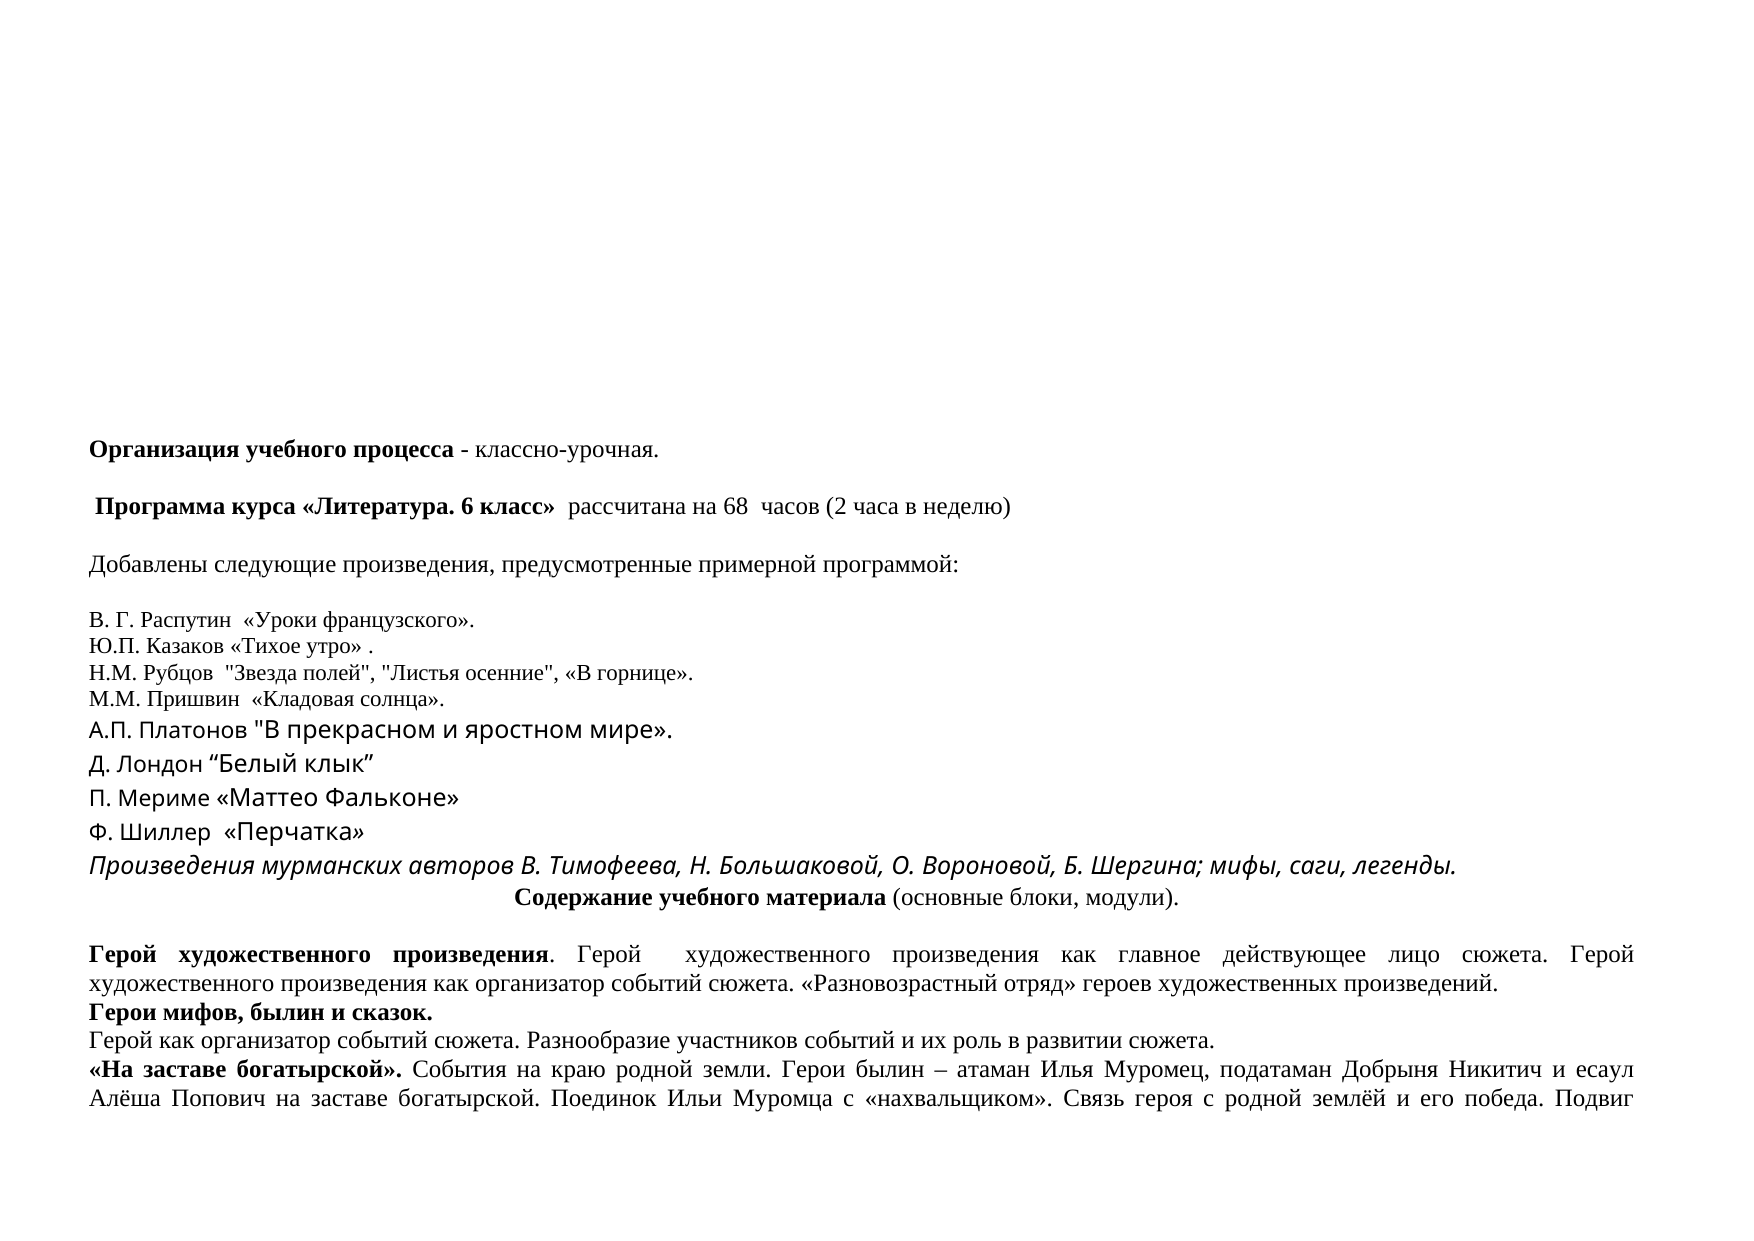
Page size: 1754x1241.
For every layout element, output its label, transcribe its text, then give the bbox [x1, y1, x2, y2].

text Герой художественного произведения. Герой художественного произведения как главное действующее лицо сюжета. Герой художественного произведения как организатор событий сюжета. «Разновозрастный отряд» героев художественных произведений. [89, 939, 1636, 997]
text Добавлены следующие произведения, предусмотренные примерной программой: [89, 549, 1636, 577]
text В. Г. Распутин «Уроки французского». [89, 606, 1636, 632]
text Программа курса «Литература. 6 класс» рассчитана на 68 часов (2 часа в неделю) [89, 491, 1636, 520]
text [89, 1054, 1636, 1112]
text Содержание учебного материала (основные блоки, модули). [89, 882, 1604, 911]
text П. Мериме «Маттео Фальконе» [89, 780, 1636, 814]
text М.М. Пришвин «Кладовая солнца». [89, 685, 1636, 712]
text Н.М. Рубцов "Звезда полей", "Листья осенние", «В горнице». [89, 659, 1636, 685]
text Герои мифов, былин и сказок. [89, 997, 1636, 1026]
text Организация учебного процесса - классно-урочная. [89, 434, 1636, 462]
text Ю.П. Казаков «Тихое утро» . [89, 632, 1636, 659]
text Д. Лондон “Белый клык” [89, 746, 1636, 780]
text Герой как организатор событий сюжета. Разнообразие участников событий и их роль в развитии сюжета. [89, 1026, 1636, 1054]
text Произведения мурманских авторов В. Тимофеева, Н. Большаковой, О. Вороновой, Б. Шергина; мифы, саги, легенды. [89, 848, 1636, 882]
text Ф. Шиллер «Перчатка» [89, 814, 1636, 848]
text А.П. Платонов "В прекрасном и яростном мире». [89, 712, 1636, 746]
